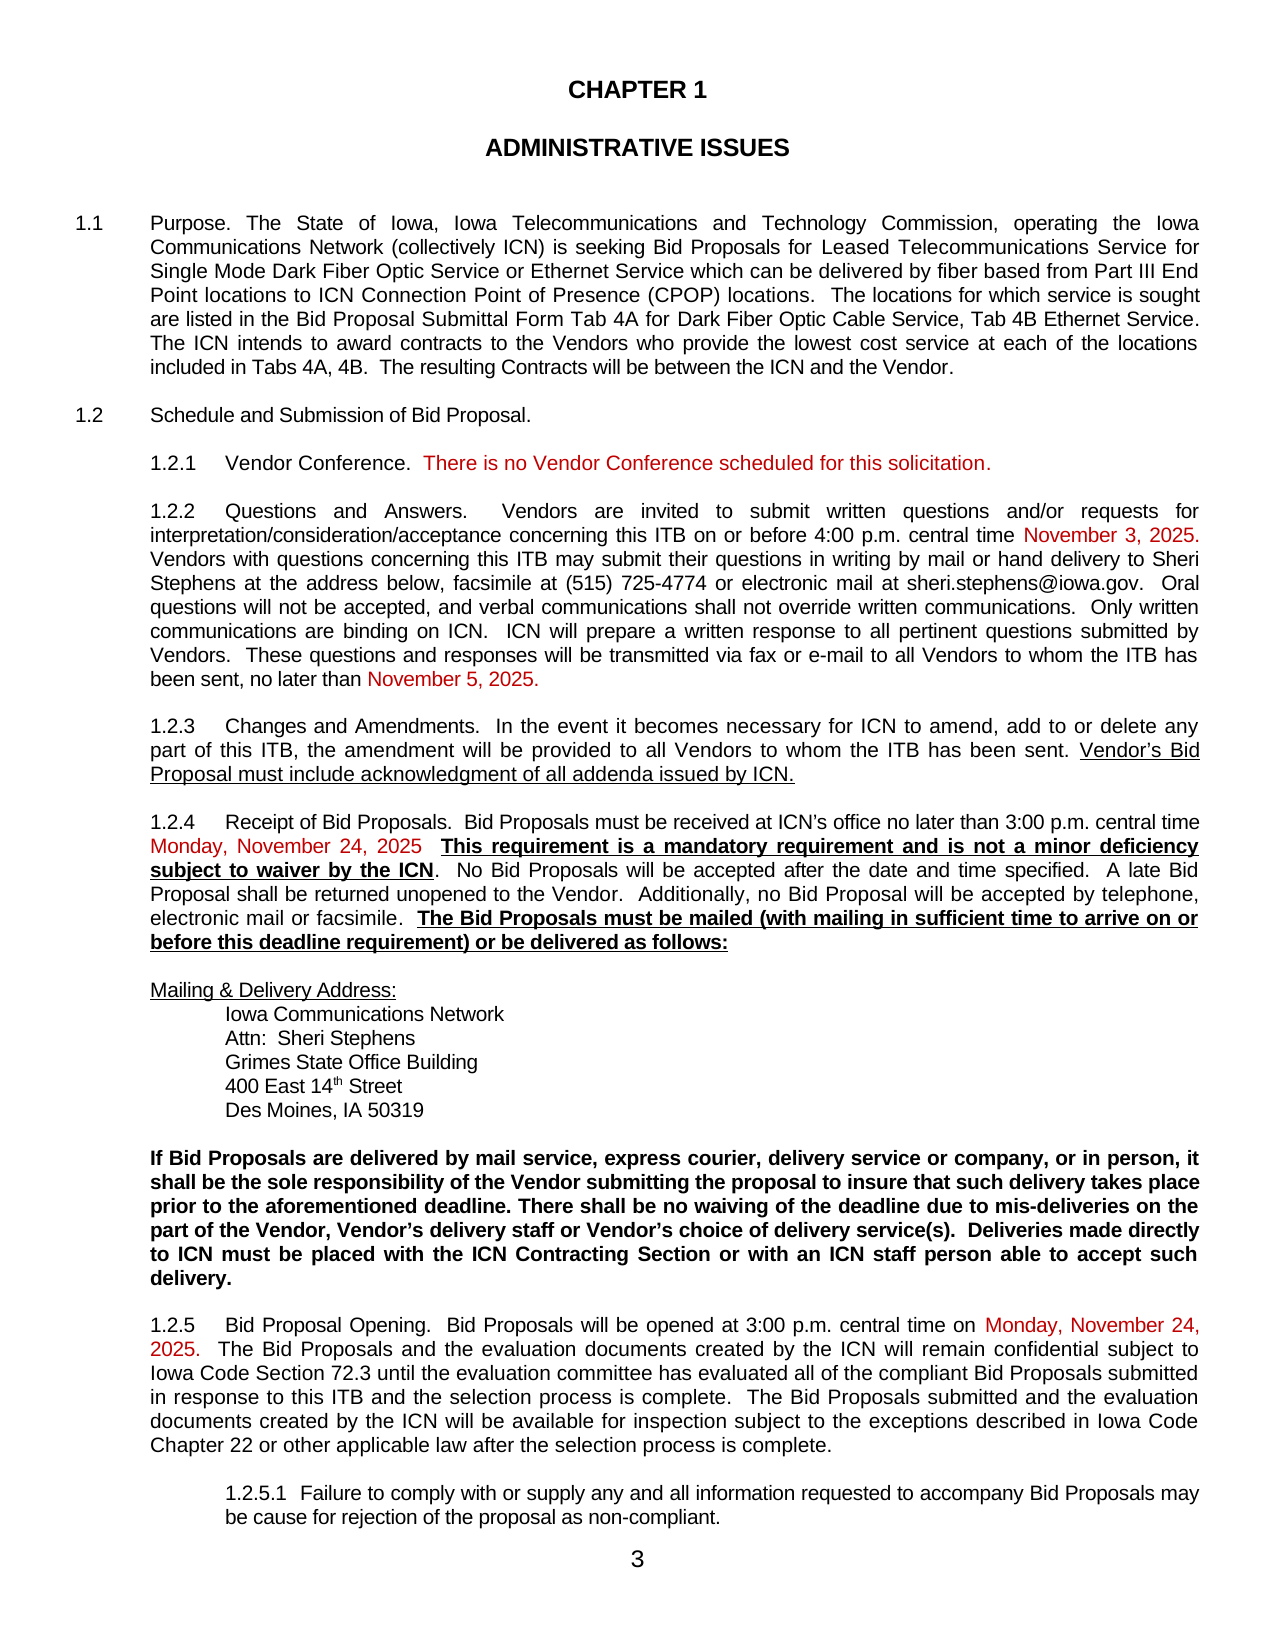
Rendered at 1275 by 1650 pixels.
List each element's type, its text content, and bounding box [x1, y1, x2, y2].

text 1.2.2 Questions and Answers. Vendors are invited to submit written questions and/or requests for interpretation/consideration/acceptance concerning this ITB on or before 4:00 p.m. central time November 3, 2025. Vendors with questions concerning this ITB may submit their questions in writing by mail or hand delivery to Sheri Stephens at the address below, facsimile at (515) 725-4774 or electronic mail at sheri.stephens@iowa.gov. Oral questions will not be accepted, and verbal communications shall not override written communications. Only written communications are binding on ICN. ICN will prepare a written response to all pertinent questions submitted by Vendors. These questions and responses will be transmitted via fax or e-mail to all Vendors to whom the ITB has been sent, no later than November 5, 2025. [150, 499, 1200, 690]
text 1.2.3 Changes and Amendments. In the event it becomes necessary for ICN to amend, add to or delete any part of this ITB, the amendment will be provided to all Vendors to whom the ITB has been sent. Vendor’s Bid Proposal must include acknowledgment of all addenda issued by ICN. [150, 714, 1200, 786]
text 1.2.5 Bid Proposal Opening. Bid Proposals will be opened at 3:00 p.m. central time on Monday, November 24, 2025. The Bid Proposals and the evaluation documents created by the ICN will remain confidential subject to Iowa Code Section 72.3 until the evaluation committee has evaluated all of the compliant Bid Proposals submitted in response to this ITB and the selection process is complete. The Bid Proposals submitted and the evaluation documents created by the ICN will be available for inspection subject to the exceptions described in Iowa Code Chapter 22 or other applicable law after the selection process is complete. [150, 1313, 1200, 1457]
text 1.2.5.1 Failure to comply with or supply any and all information requested to accompany Bid Proposals may be cause for rejection of the proposal as non-compliant. [225, 1481, 1200, 1529]
list Purpose. The State of Iowa, Iowa Telecommunications and Technology Commission, operating the Iowa Communications Network (collectively ICN) is seeking Bid Proposals for Leased Telecommunications Service for Single Mode Dark Fiber Optic Service or Ethernet Service which can be delivered by fiber based from Part III End Point locations to ICN Connection Point of Presence (CPOP) locations. The locations for which service is sought are listed in the Bid Proposal Submittal Form Tab 4A for Dark Fiber Optic Cable Service, Tab 4B Ethernet Service. The ICN intends to award contracts to the Vendors who provide the lowest cost service at each of the locations included in Tabs 4A, 4B. The resulting Contracts will be between the ICN and the Vendor. [75, 211, 1200, 379]
text 1.2.4 Receipt of Bid Proposals. Bid Proposals must be received at ICN’s office no later than 3:00 p.m. central time Monday, November 24, 2025 This requirement is a mandatory requirement and is not a minor deficiency subject to waiver by the ICN. No Bid Proposals will be accepted after the date and time specified. A late Bid Proposal shall be returned unopened to the Vendor. Additionally, no Bid Proposal will be accepted by telephone, electronic mail or facsimile. The Bid Proposals must be mailed (with mailing in sufficient time to arrive on or before this deadline requirement) or be delivered as follows: [150, 810, 1200, 954]
text If Bid Proposals are delivered by mail service, express courier, delivery service or company, or in person, it shall be the sole responsibility of the Vendor submitting the proposal to insure that such delivery takes place prior to the aforementioned deadline. There shall be no waiving of the deadline due to mis-deliveries on the part of the Vendor, Vendor’s delivery staff or Vendor’s choice of delivery service(s). Deliveries made directly to ICN must be placed with the ICN Contracting Section or with an ICN staff person able to accept such delivery. [150, 1146, 1200, 1289]
subtitle ADMINISTRATIVE ISSUES [75, 132, 1200, 161]
text CHAPTER 1 [75, 75, 1200, 104]
text Communications Network [150, 1002, 1200, 1026]
list Schedule and Submission of Bid Proposal. [75, 403, 1200, 427]
text Mailing & Delivery Address: [75, 978, 1200, 1002]
text 1.2.1 Vendor Conference. There is no Vendor Conference scheduled for this solicitation. [75, 451, 1200, 475]
text Attn: ephens [150, 1026, 1200, 1050]
